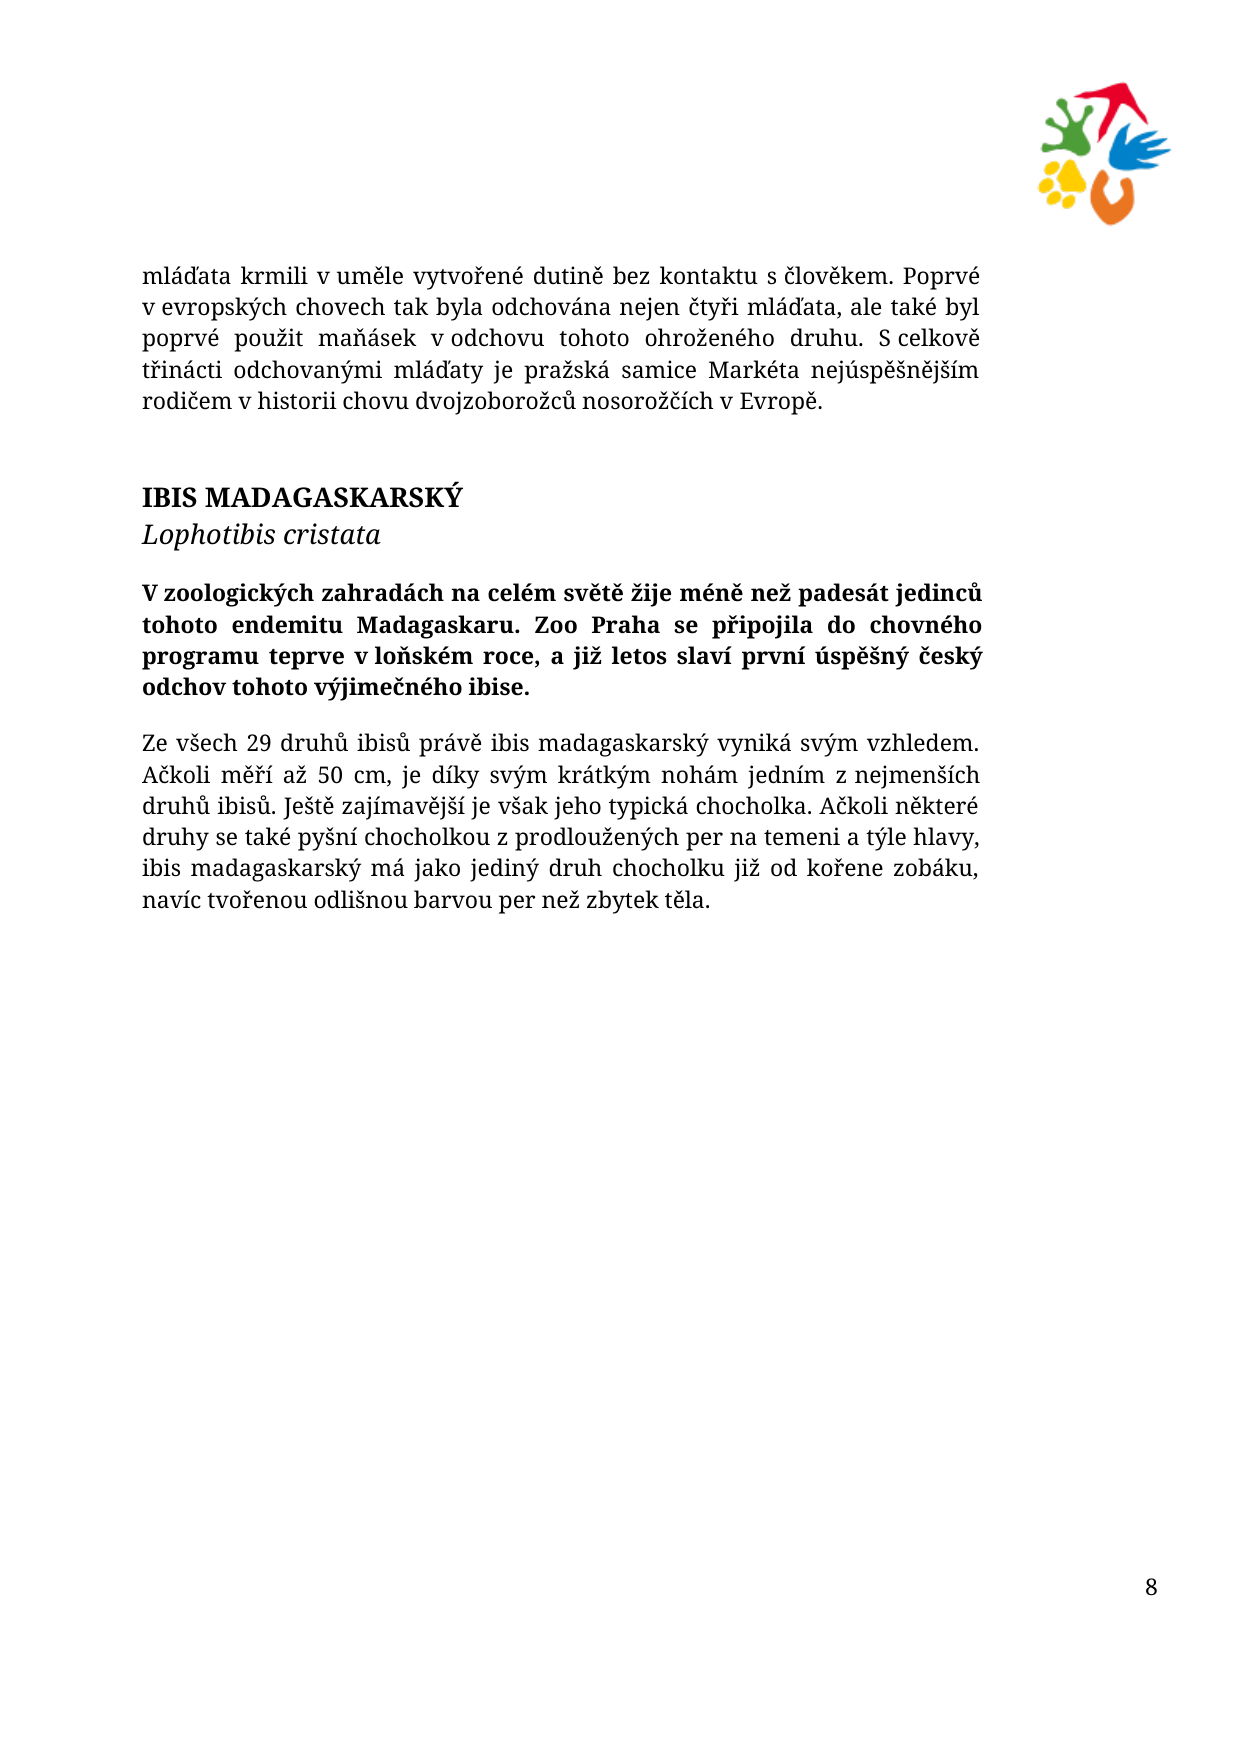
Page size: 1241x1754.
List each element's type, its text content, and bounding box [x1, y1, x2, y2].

text Ze všech 29 druhů ibisů právě ibis madagaskarský vyniká svým vzhledem. Ačkoli měří až 50 cm, je díky svým krátkým nohám jedním z nejmenších druhů ibisů. Ještě zajímavější je však jeho typická chocholka. Ačkoli některé druhy se také pyšní chocholkou z prodloužených per na temeni a týle hlavy, ibis madagaskarský má jako jediný druh chocholku již od kořene zobáku, navíc tvořenou odlišnou barvou per než zbytek těla. [142, 727, 980, 915]
text V zoologických zahradách na celém světě žije méně než padesát jedinců tohoto endemitu Madagaskaru. Zoo Praha se připojila do chovného programu teprve v loňském roce, a již letos slaví první úspěšný český odchov tohoto výjimečného ibise. [142, 577, 983, 702]
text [142, 260, 980, 416]
subtitle IBIS MADAGASKARSKÝ [142, 479, 980, 516]
picture [1005, 0, 1241, 267]
text Lophotibis cristata [142, 516, 983, 552]
